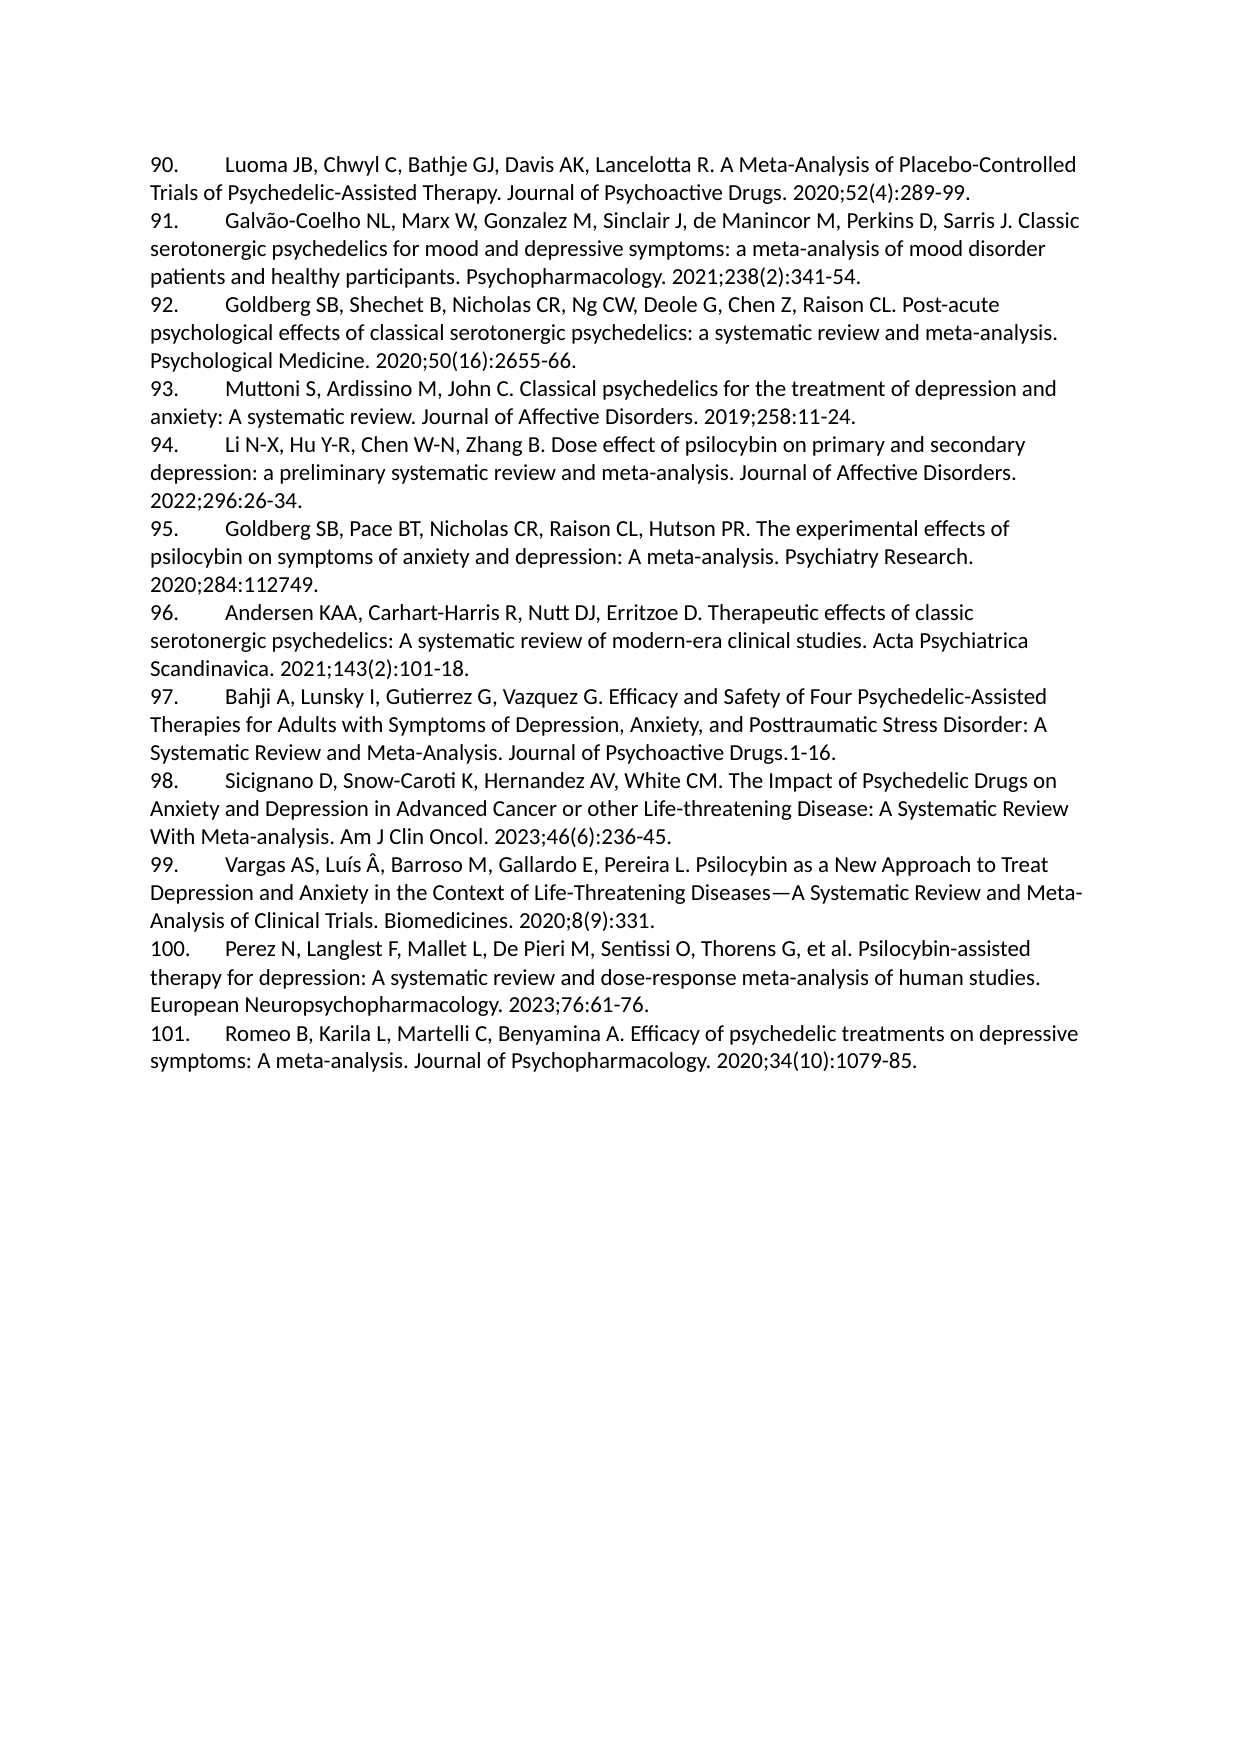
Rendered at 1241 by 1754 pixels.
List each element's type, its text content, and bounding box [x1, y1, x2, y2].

text 97. Bahji A, Lunsky I, Gutierrez G, Vazquez G. Efficacy and Safety of Four Psychedelic-Assisted Therapies for Adults with Symptoms of Depression, Anxiety, and Posttraumatic Stress Disorder: A Systematic Review and Meta-Analysis. Journal of Psychoactive Drugs.1-16. [150, 682, 1090, 766]
text 91. Galvão-Coelho NL, Marx W, Gonzalez M, Sinclair J, de Manincor M, Perkins D, Sarris J. Classic serotonergic psychedelics for mood and depressive symptoms: a meta-analysis of mood disorder patients and healthy participants. Psychopharmacology. 2021;238(2):341-54. [150, 206, 1090, 290]
text 94. Li N-X, Hu Y-R, Chen W-N, Zhang B. Dose effect of psilocybin on primary and secondary depression: a preliminary systematic review and meta-analysis. Journal of Affective Disorders. 2022;296:26-34. [150, 430, 1090, 514]
text 90. Luoma JB, Chwyl C, Bathje GJ, Davis AK, Lancelotta R. A Meta-Analysis of Placebo-Controlled Trials of Psychedelic-Assisted Therapy. Journal of Psychoactive Drugs. 2020;52(4):289-99. [150, 150, 1090, 206]
text 93. Muttoni S, Ardissino M, John C. Classical psychedelics for the treatment of depression and anxiety: A systematic review. Journal of Affective Disorders. 2019;258:11-24. [150, 374, 1090, 430]
text 95. Goldberg SB, Pace BT, Nicholas CR, Raison CL, Hutson PR. The experimental effects of psilocybin on symptoms of anxiety and depression: A meta-analysis. Psychiatry Research. 2020;284:112749. [150, 514, 1090, 598]
text 99. Vargas AS, Luís Â, Barroso M, Gallardo E, Pereira L. Psilocybin as a New Approach to Treat Depression and Anxiety in the Context of Life-Threatening Diseases—A Systematic Review and Meta-Analysis of Clinical Trials. Biomedicines. 2020;8(9):331. [150, 851, 1090, 934]
text 98. Sicignano D, Snow-Caroti K, Hernandez AV, White CM. The Impact of Psychedelic Drugs on Anxiety and Depression in Advanced Cancer or other Life-threatening Disease: A Systematic Review With Meta-analysis. Am J Clin Oncol. 2023;46(6):236-45. [150, 766, 1090, 851]
text 96. Andersen KAA, Carhart-Harris R, Nutt DJ, Erritzoe D. Therapeutic effects of classic serotonergic psychedelics: A systematic review of modern-era clinical studies. Acta Psychiatrica Scandinavica. 2021;143(2):101-18. [150, 598, 1090, 682]
text 100. Perez N, Langlest F, Mallet L, De Pieri M, Sentissi O, Thorens G, et al. Psilocybin-assisted therapy for depression: A systematic review and dose-response meta-analysis of human studies. European Neuropsychopharmacology. 2023;76:61-76. [150, 934, 1090, 1019]
text 101. Romeo B, Karila L, Martelli C, Benyamina A. Efficacy of psychedelic treatments on depressive symptoms: A meta-analysis. Journal of Psychopharmacology. 2020;34(10):1079-85. [150, 1019, 1090, 1075]
text 92. Goldberg SB, Shechet B, Nicholas CR, Ng CW, Deole G, Chen Z, Raison CL. Post-acute psychological effects of classical serotonergic psychedelics: a systematic review and meta-analysis. Psychological Medicine. 2020;50(16):2655-66. [150, 290, 1090, 374]
